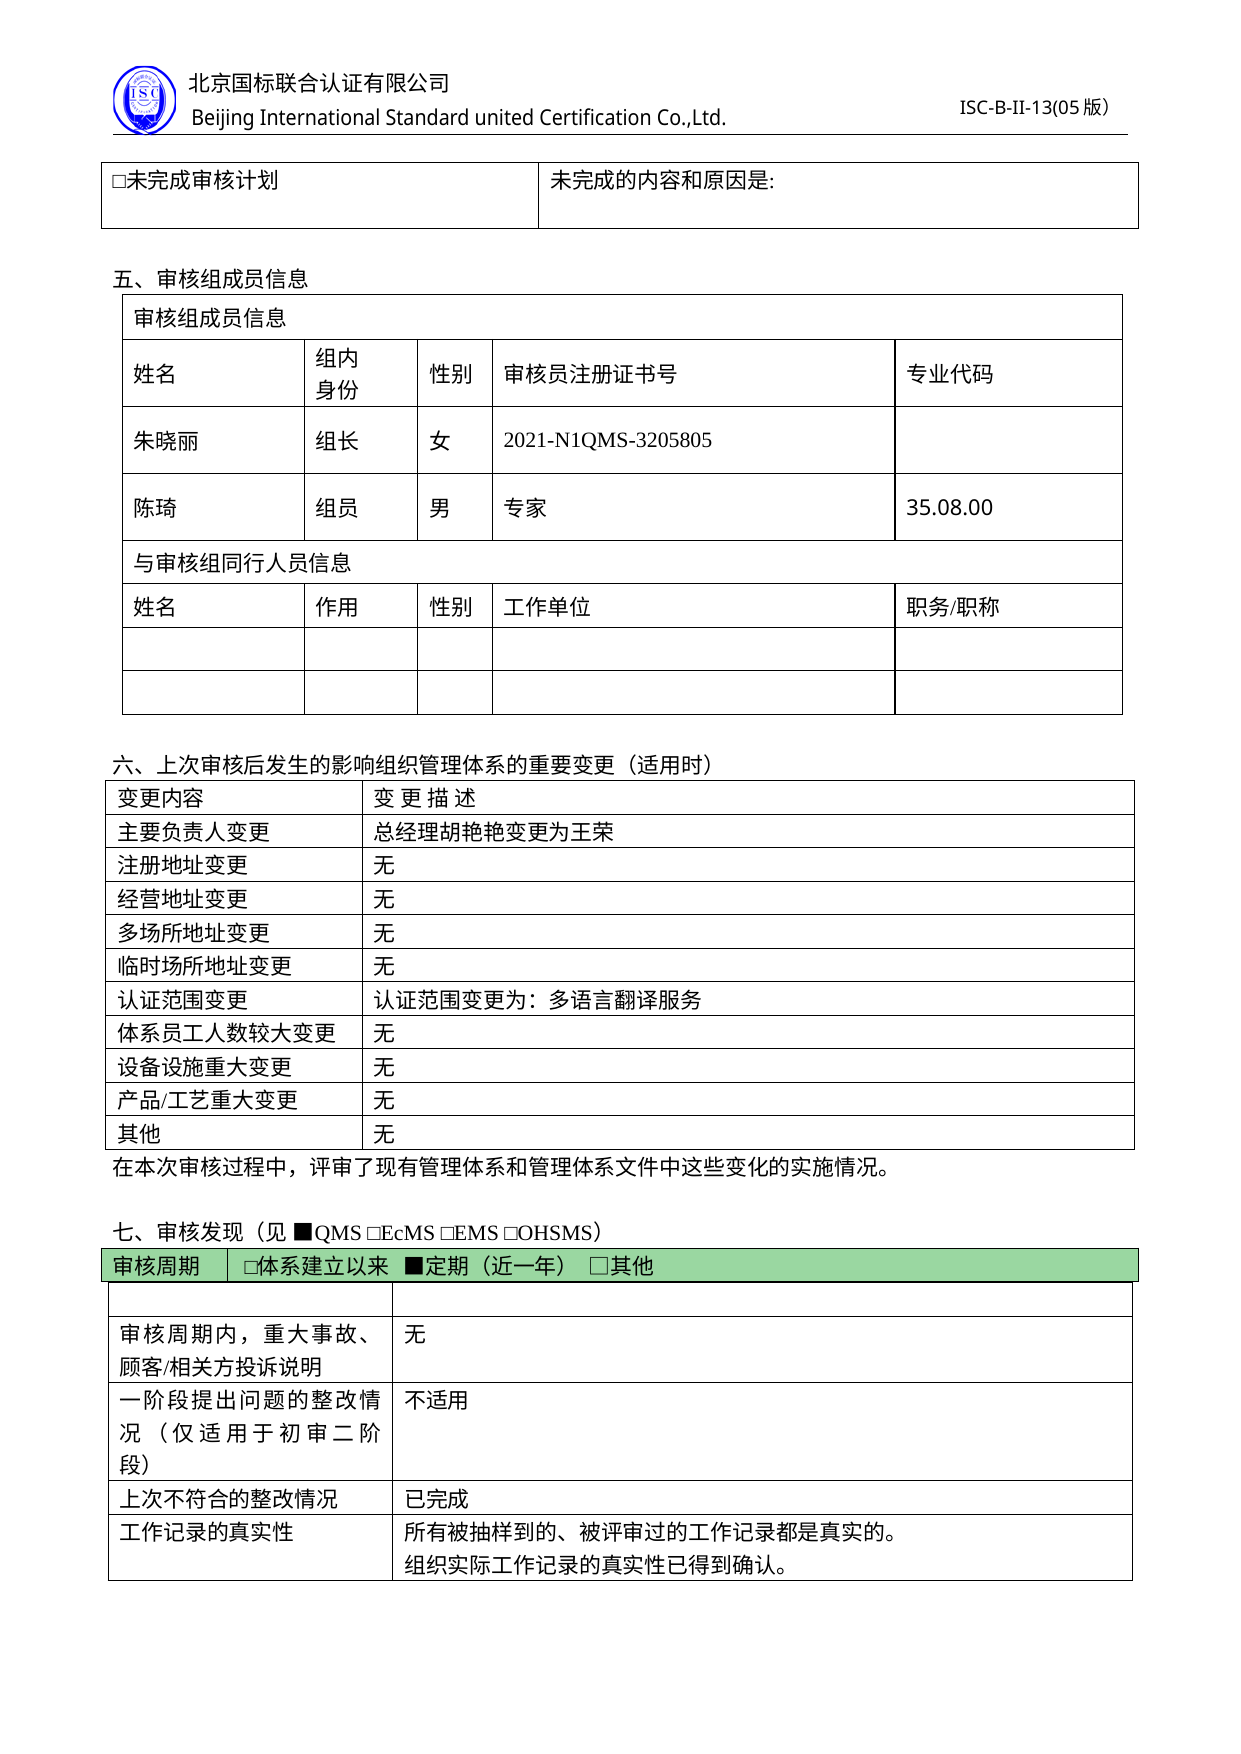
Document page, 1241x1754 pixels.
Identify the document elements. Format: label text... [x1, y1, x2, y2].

table_cell 朱晓丽 [123, 407, 304, 473]
list 审核发现（见 ■QMS □EcMS □EMS □OHSMS） [112, 1215, 1128, 1247]
table_cell 无 [363, 949, 1134, 981]
picture [112, 65, 176, 134]
table_cell [896, 628, 1122, 670]
table_cell 工作单位 [493, 584, 894, 627]
table_header [393, 1283, 1132, 1316]
table_cell 体系员工人数较大变更 [106, 1016, 362, 1048]
table_cell 无 [363, 1083, 1134, 1115]
table_cell [896, 407, 1122, 473]
table_cell [305, 628, 417, 670]
table_cell 所有被抽样到的、被评审过的工作记录都是真实的。 组织实际工作记录的真实性已得到确认。 [393, 1515, 1132, 1580]
table_cell 职务/职称 [896, 584, 1122, 627]
table_cell 陈琦 [123, 474, 304, 540]
table_cell [896, 671, 1122, 714]
table_header 变 更 描 述 [363, 781, 1134, 813]
table_cell [493, 628, 894, 670]
table_cell 无 [363, 915, 1134, 948]
table_cell 不适用 [393, 1383, 1132, 1480]
table_cell 女 [418, 407, 492, 473]
table_cell 作用 [305, 584, 417, 627]
table_cell 无 [363, 1016, 1134, 1048]
table_cell 总经理胡艳艳变更为王荣 [363, 815, 1134, 847]
table_cell 审核员注册证书号 [493, 340, 894, 406]
table_cell [123, 671, 304, 714]
table_header 审核周期 [102, 1249, 227, 1281]
table_cell [493, 671, 894, 714]
table_cell 性别 [418, 584, 492, 627]
table_cell 工作记录的真实性 [109, 1515, 392, 1580]
table_cell 专家 [493, 474, 894, 540]
table_cell 组内 身份 [305, 340, 417, 406]
table_cell 主要负责人变更 [106, 815, 362, 847]
table_cell [418, 671, 492, 714]
table_cell 临时场所地址变更 [106, 949, 362, 981]
table_cell 姓名 [123, 340, 304, 406]
table_cell 经营地址变更 [106, 882, 362, 914]
table_cell [123, 628, 304, 670]
table_cell 认证范围变更 [106, 982, 362, 1015]
table_cell 认证范围变更为：多语言翻译服务 [363, 982, 1134, 1015]
table_cell 35.08.00 [896, 474, 1122, 540]
table_cell 无 [363, 882, 1134, 914]
table_cell 组长 [305, 407, 417, 473]
table_cell □未完成审核计划 [102, 163, 538, 228]
table_cell 无 [363, 848, 1134, 881]
table_header 变更内容 [106, 781, 362, 813]
text 六、上次审核后发生的影响组织管理体系的重要变更（适用时） [112, 747, 1128, 780]
table_cell 2021-N1QMS-3205805 [493, 407, 894, 473]
table_header [109, 1283, 392, 1316]
table_cell 无 [363, 1116, 1134, 1149]
table_cell 上次不符合的整改情况 [109, 1481, 392, 1514]
table_header 审核组成员信息 [123, 295, 1122, 339]
table_cell 其他 [106, 1116, 362, 1149]
table_cell 一阶段提出问题的整改情况（仅适用于初审二阶段） [109, 1383, 392, 1480]
table_cell 无 [363, 1049, 1134, 1082]
table_cell 未完成的内容和原因是: [539, 163, 1138, 228]
table_cell 多场所地址变更 [106, 915, 362, 948]
table_cell 姓名 [123, 584, 304, 627]
table_cell 组员 [305, 474, 417, 540]
table_cell 审核周期内，重大事故、顾客/相关方投诉说明 [109, 1317, 392, 1382]
table_header □体系建立以来 ■定期（近一年） □其他 [228, 1249, 1138, 1281]
table_cell 无 [393, 1317, 1132, 1382]
text 在本次审核过程中，评审了现有管理体系和管理体系文件中这些变化的实施情况。 [112, 1150, 1128, 1182]
table_cell 与审核组同行人员信息 [123, 541, 1122, 583]
table_cell [418, 628, 492, 670]
table_cell 男 [418, 474, 492, 540]
table_cell 已完成 [393, 1481, 1132, 1514]
table_cell [305, 671, 417, 714]
table_cell 性别 [418, 340, 492, 406]
table_cell 专业代码 [896, 340, 1122, 406]
text 五、审核组成员信息 [112, 262, 1128, 294]
table_cell 注册地址变更 [106, 848, 362, 881]
table_cell 产品/工艺重大变更 [106, 1083, 362, 1115]
table_cell 设备设施重大变更 [106, 1049, 362, 1082]
